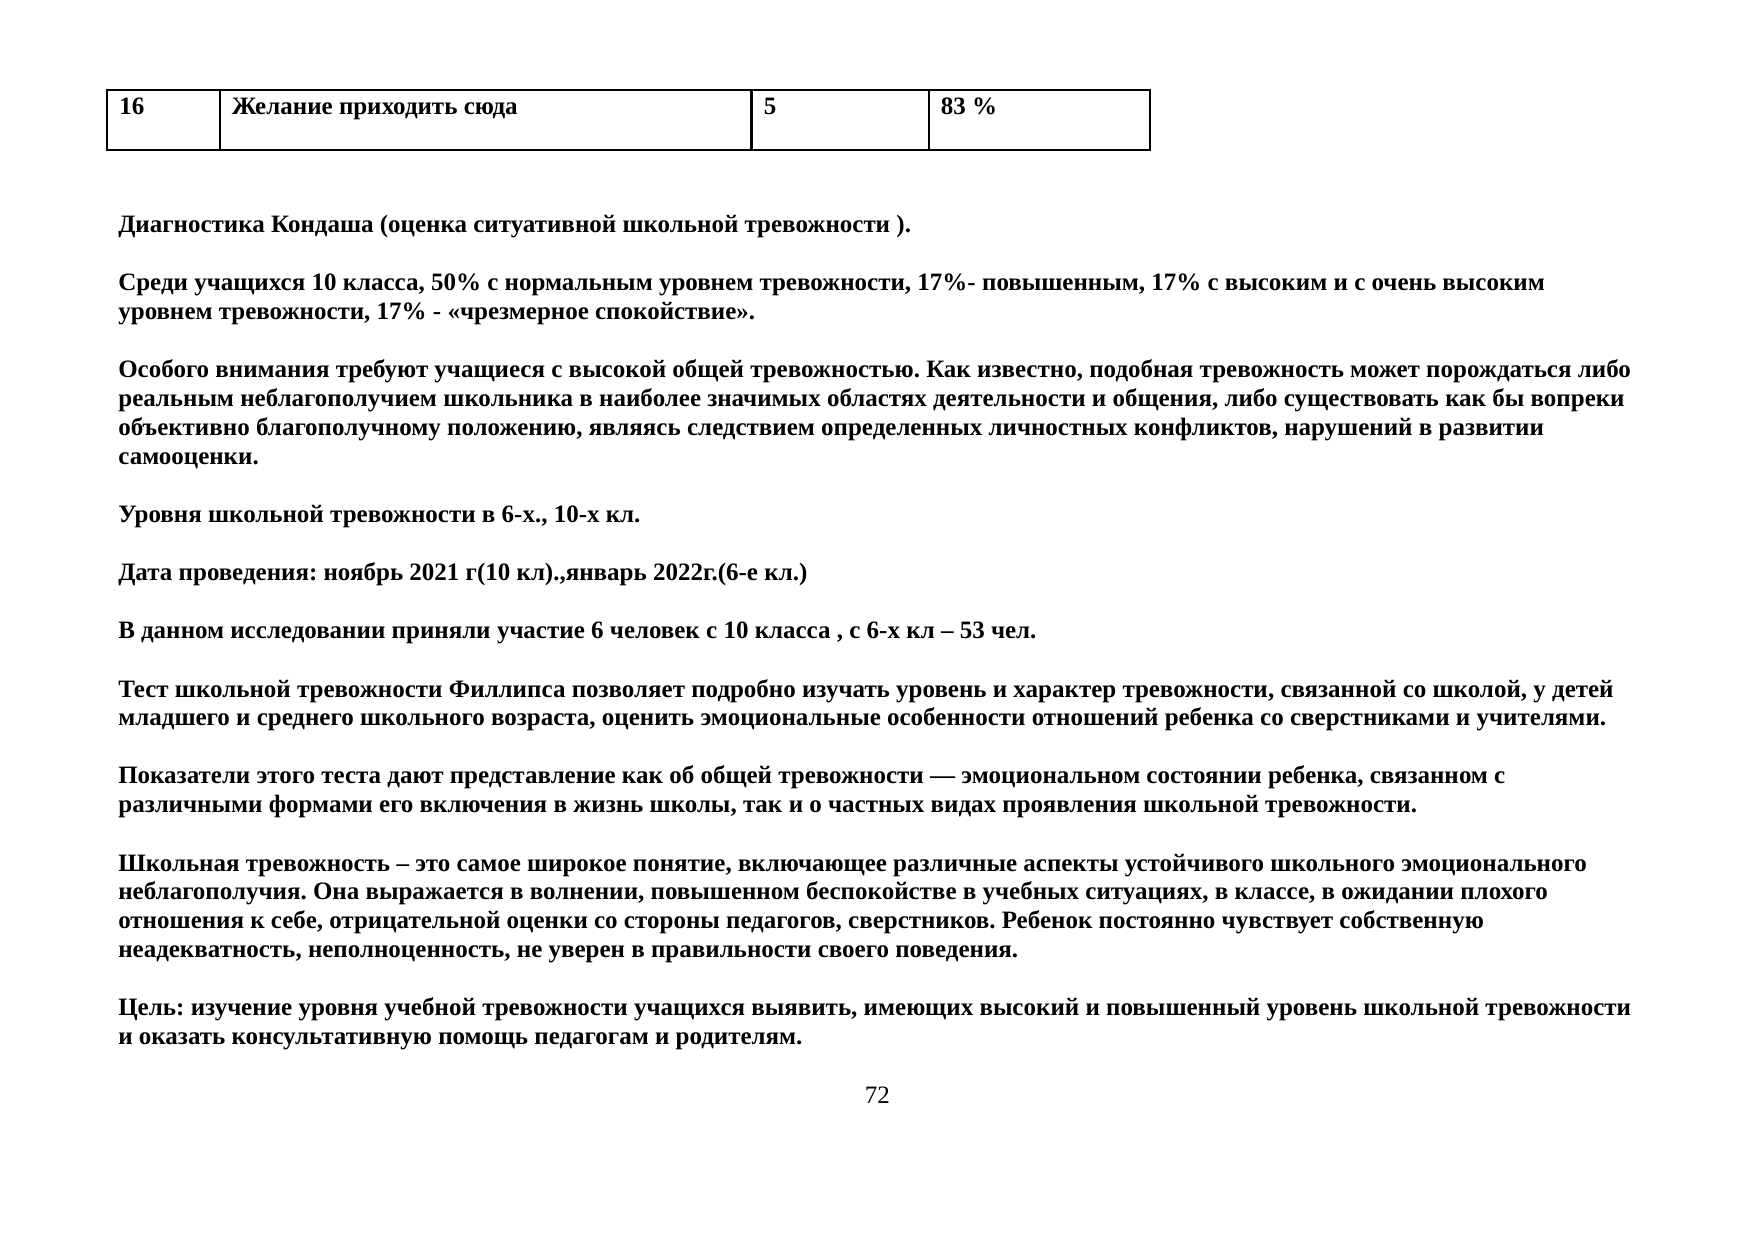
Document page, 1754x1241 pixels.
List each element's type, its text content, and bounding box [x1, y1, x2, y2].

text Школьная тревожность – это самое широкое понятие, включающее различные аспекты устойчивого школьного эмоционального неблагополучия. Она выражается в волнении, повышенном беспокойстве в учебных ситуациях, в классе, в ожидании плохого отношения к себе, отрицательной оценки со стороны педагогов, сверстников. Ребенок постоянно чувствует собственную неадекватность, неполноценность, не уверен в правильности своего поведения. [118, 848, 1636, 963]
text В данном исследовании приняли участие 6 человек с 10 класса , с 6-х кл – 53 чел. [118, 615, 1636, 644]
text Уровня школьной тревожности в 6-х., 10-х кл. [118, 499, 1636, 528]
text Показатели этого теста дают представление как об общей тревожности — эмоциональном состоянии ребенка, связанном с различными формами его включения в жизнь школы, так и о частных видах проявления школьной тревожности. [118, 761, 1636, 818]
table_cell Желание приходить сюда [221, 91, 750, 149]
table_cell 5 [753, 91, 928, 149]
text Диагностика Кондаша (оценка ситуативной школьной тревожности ). [118, 209, 1636, 238]
text Особого внимания требуют учащиеся с высокой общей тревожностью. Как известно, подобная тревожность может порождаться либо реальным неблагополучием школьника в наиболее значимых областях деятельности и общения, либо существовать как бы вопреки объективно благополучному положению, являясь следствием определенных личностных конфликтов, нарушений в развитии самооценки. [118, 354, 1636, 469]
text Среди учащихся 10 класса, 50% с нормальным уровнем тревожности, 17%- повышенным, 17% с высоким и с очень высоким уровнем тревожности, 17% - «чрезмерное спокойствие». [118, 267, 1636, 325]
text Тест школьной тревожности Филлипса позволяет подробно изучать уровень и характер тревожности, связанной со школой, у детей младшего и среднего школьного возраста, оценить эмоциональные особенности отношений ребенка со сверстниками и учителями. [118, 674, 1636, 731]
table_cell 83 % [930, 91, 1149, 149]
table_cell 16 [108, 91, 219, 149]
text Дата проведения: ноябрь 2021 г(10 кл).,январь 2022г.(6-е кл.) [118, 557, 1636, 586]
text Цель: изучение уровня учебной тревожности учащихся выявить, имеющих высокий и повышенный уровень школьной тревожности и оказать консультативную помощь педагогам и родителям. [118, 992, 1636, 1049]
